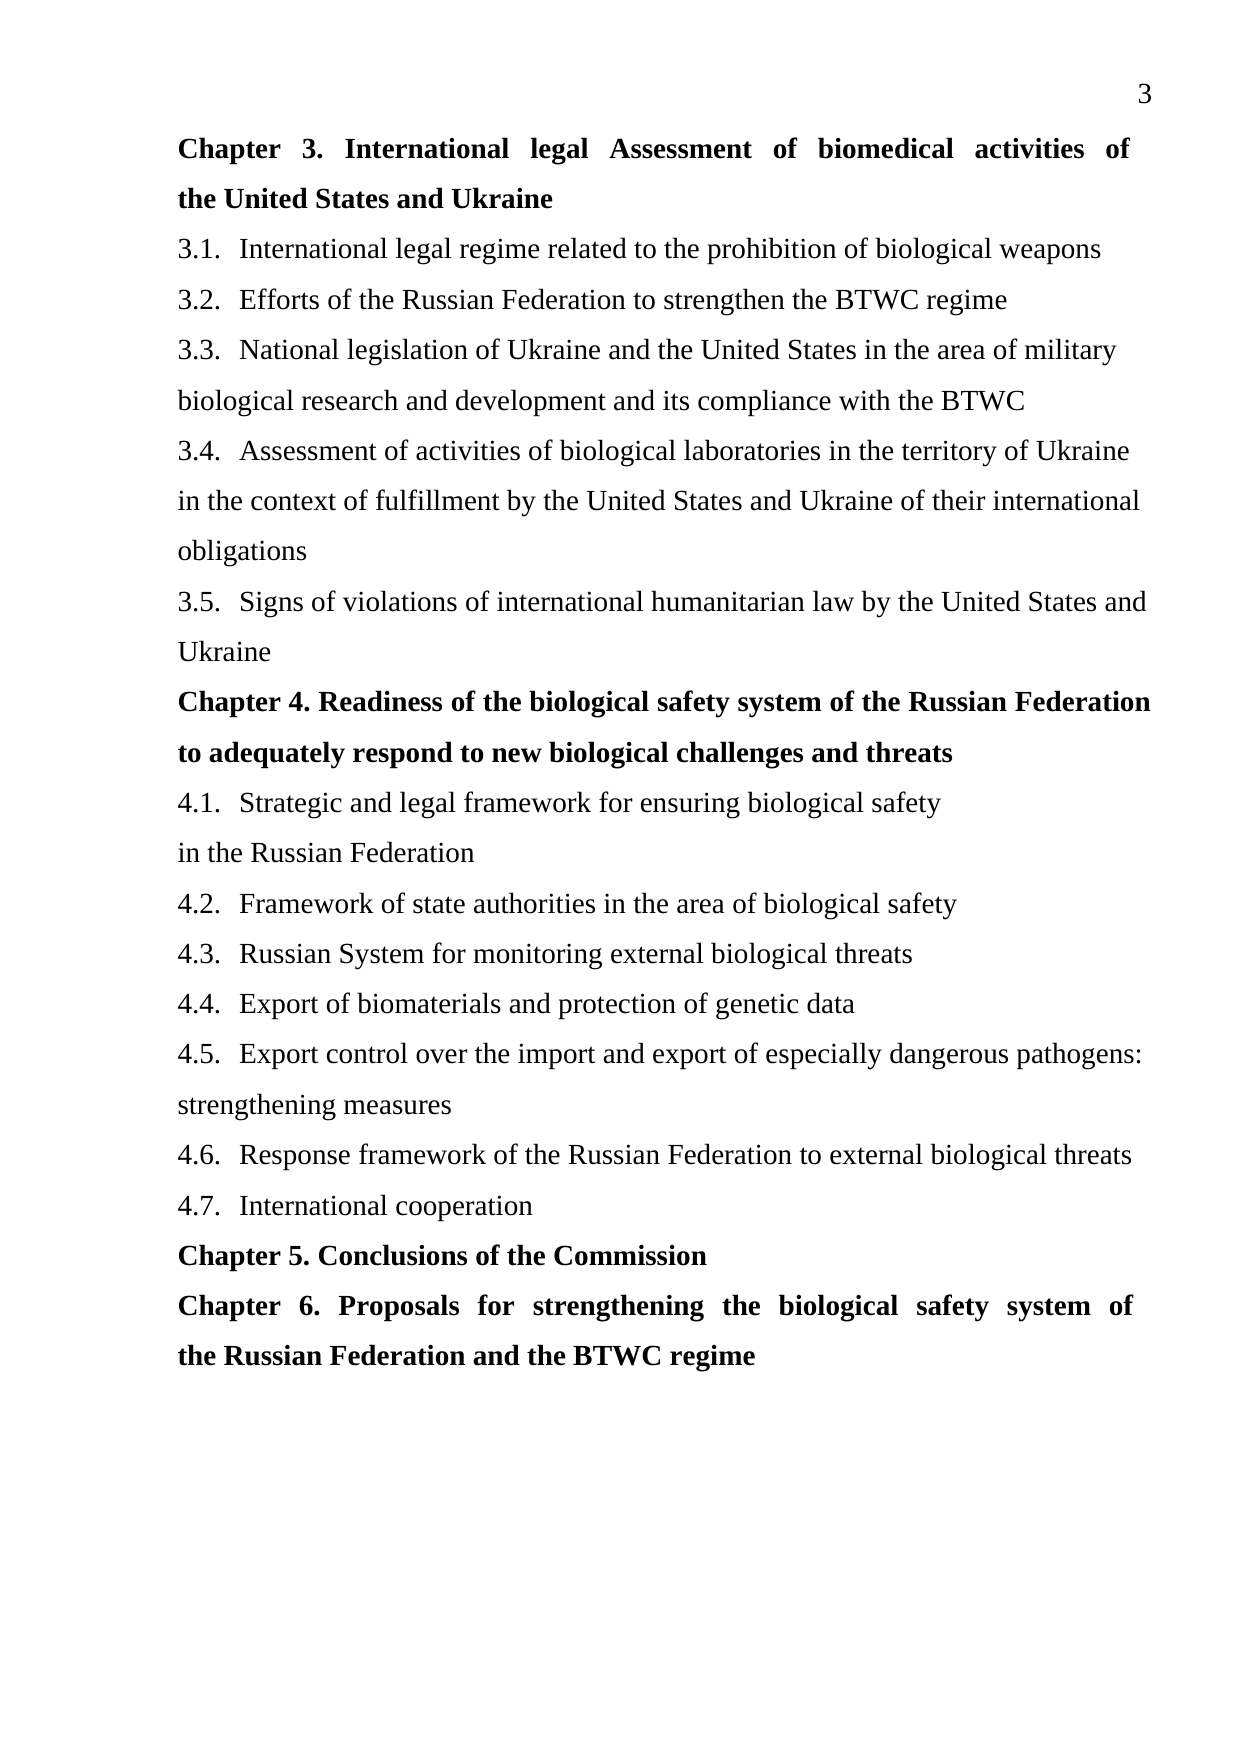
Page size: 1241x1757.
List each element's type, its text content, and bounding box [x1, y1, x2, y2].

list Export control over the import and export of especially dangerous pathogens: strengthening measures [177, 1037, 1152, 1121]
list Russian System for monitoring external biological threats [177, 936, 1152, 969]
list Strategic and legal framework for ensuring biological safety in the Russian Federation [177, 785, 1152, 869]
list Export of biomaterials and protection of genetic data [177, 986, 1152, 1020]
subtitle Chapter 4. Readiness of the biological safety system of the Russian Federation to adequately respond to new biological challenges and threats [177, 684, 1152, 768]
text Chapter 6. Proposals for strengthening the biological safety system of the Russian Federation and the BTWC regime [177, 1288, 1152, 1372]
list Framework of state authorities in the area of biological safety [177, 886, 1152, 919]
list Efforts of the Russian Federation to strengthen the BTWC regime [177, 282, 1152, 316]
subtitle Chapter 3. International legal Assessment of biomedical activities of the United States and Ukraine [177, 131, 1152, 215]
list National legislation of Ukraine and the United States in the area of military biological research and development and its compliance with the BTWC [177, 332, 1152, 416]
list International legal regime related to the prohibition of biological weapons [177, 232, 1152, 265]
subtitle Chapter 5. Conclusions of the Commission [177, 1238, 1152, 1271]
list Assessment of activities of biological laboratories in the territory of Ukraine in the context of fulfillment by the United States and Ukraine of their international obligations [177, 433, 1152, 567]
list Response framework of the Russian Federation to external biological threats [177, 1137, 1152, 1171]
list Signs of violations of international humanitarian law by the United States and Ukraine [177, 584, 1152, 668]
list International cooperation [177, 1188, 1152, 1221]
